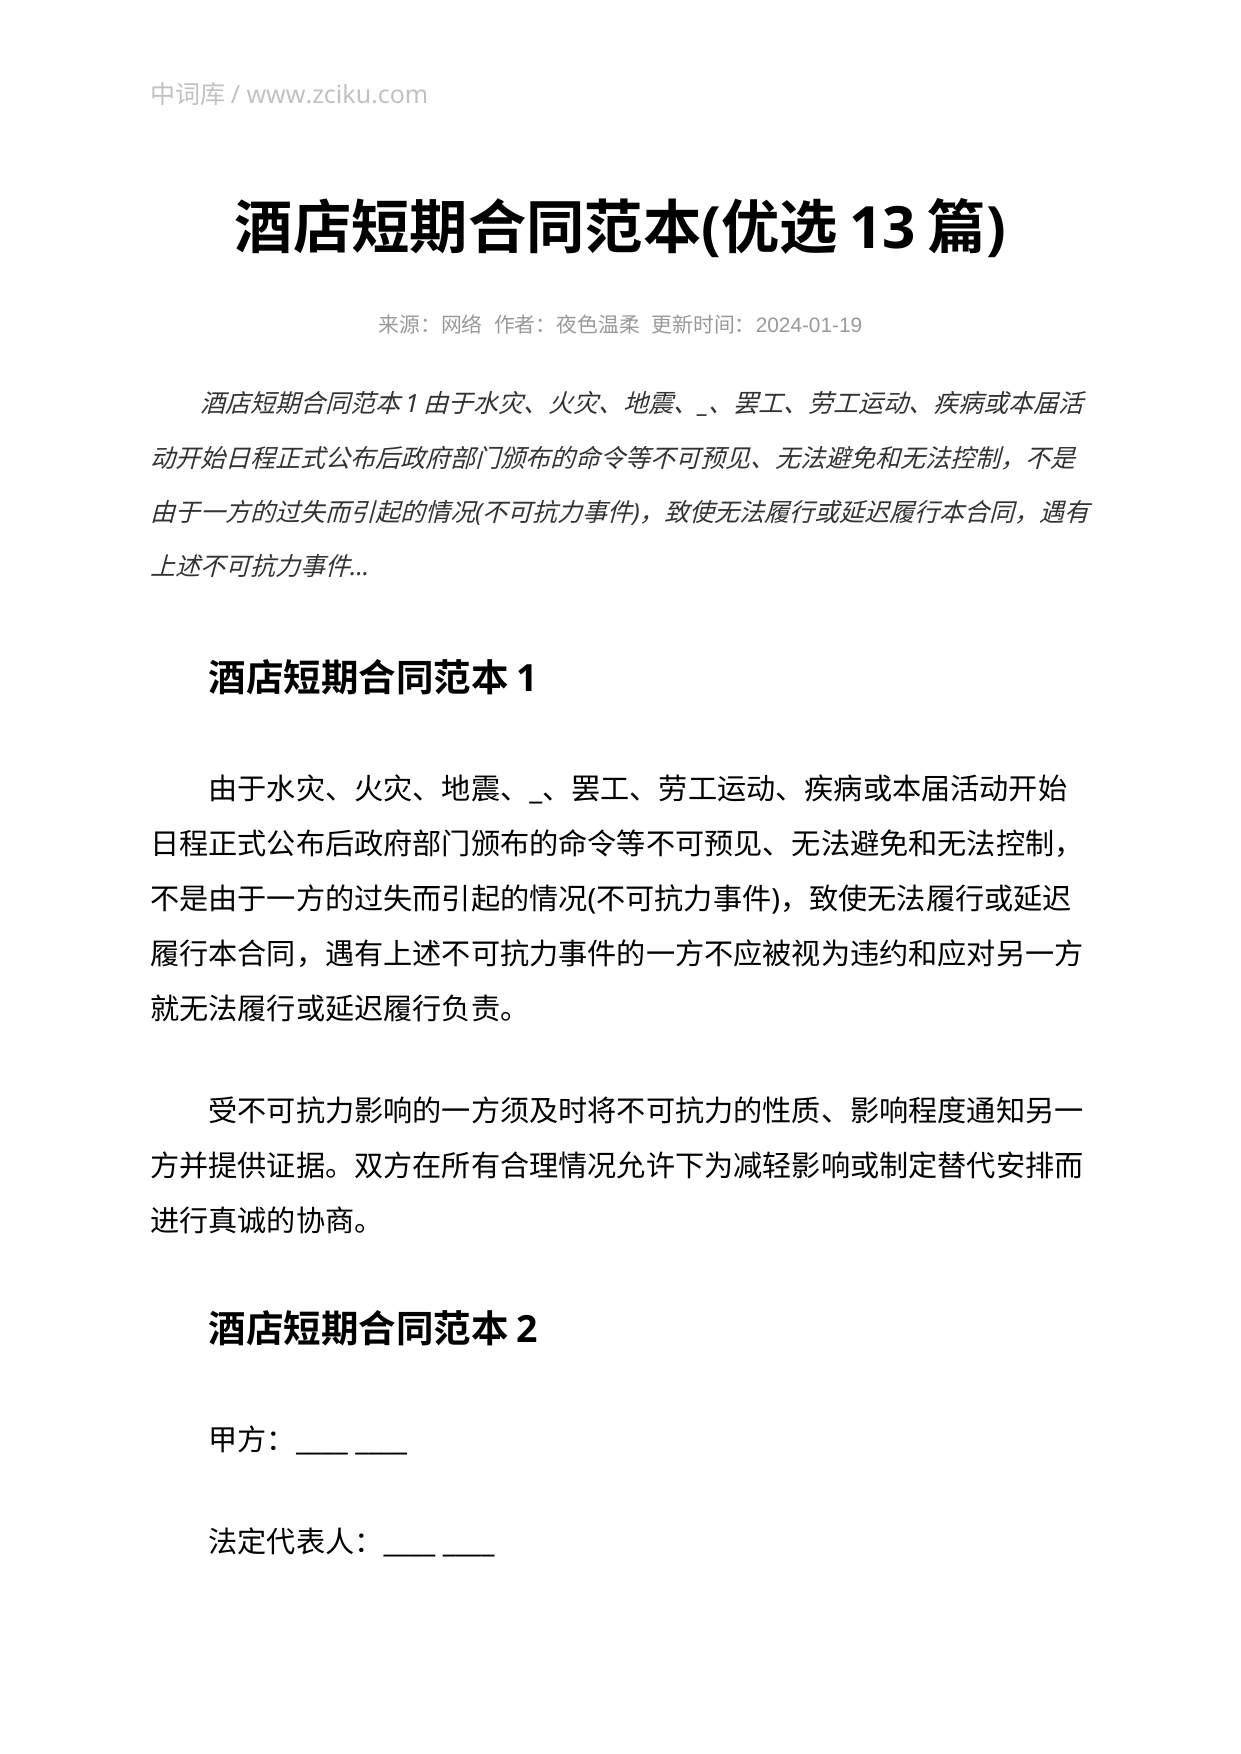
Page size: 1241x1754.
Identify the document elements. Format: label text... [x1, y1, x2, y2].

text 由于水灾、火灾、地震、_、罢工、劳工运动、疾病或本届活动开始日程正式公布后政府部门颁布的命令等不可预见、无法避免和无法控制，不是由于一方的过失而引起的情况(不可抗力事件)，致使无法履行或延迟履行本合同，遇有上述不可抗力事件的一方不应被视为违约和应对另一方就无法履行或延迟履行负责。 [150, 766, 1090, 1028]
subtitle 酒店短期合同范本(优选13篇) [150, 181, 1090, 266]
text 受不可抗力影响的一方须及时将不可抗力的性质、影响程度通知另一方并提供证据。双方在所有合理情况允许下为减轻影响或制定替代安排而进行真诚的协商。 [150, 1087, 1090, 1239]
text 酒店短期合同范本1由于水灾、火灾、地震、_、罢工、劳工运动、疾病或本届活动开始日程正式公布后政府部门颁布的命令等不可预见、无法避免和无法控制，不是由于一方的过失而引起的情况(不可抗力事件)，致使无法履行或延迟履行本合同，遇有上述不可抗力事件... [150, 384, 1090, 583]
text 法定代表人：____ ____ [150, 1518, 1090, 1561]
text 来源：网络 作者：夜色温柔 更新时间：2024-01-19 [150, 313, 1090, 337]
text 酒店短期合同范本1 [150, 648, 1090, 703]
text 酒店短期合同范本2 [150, 1299, 1090, 1353]
text 甲方：____ ____ [150, 1416, 1090, 1459]
